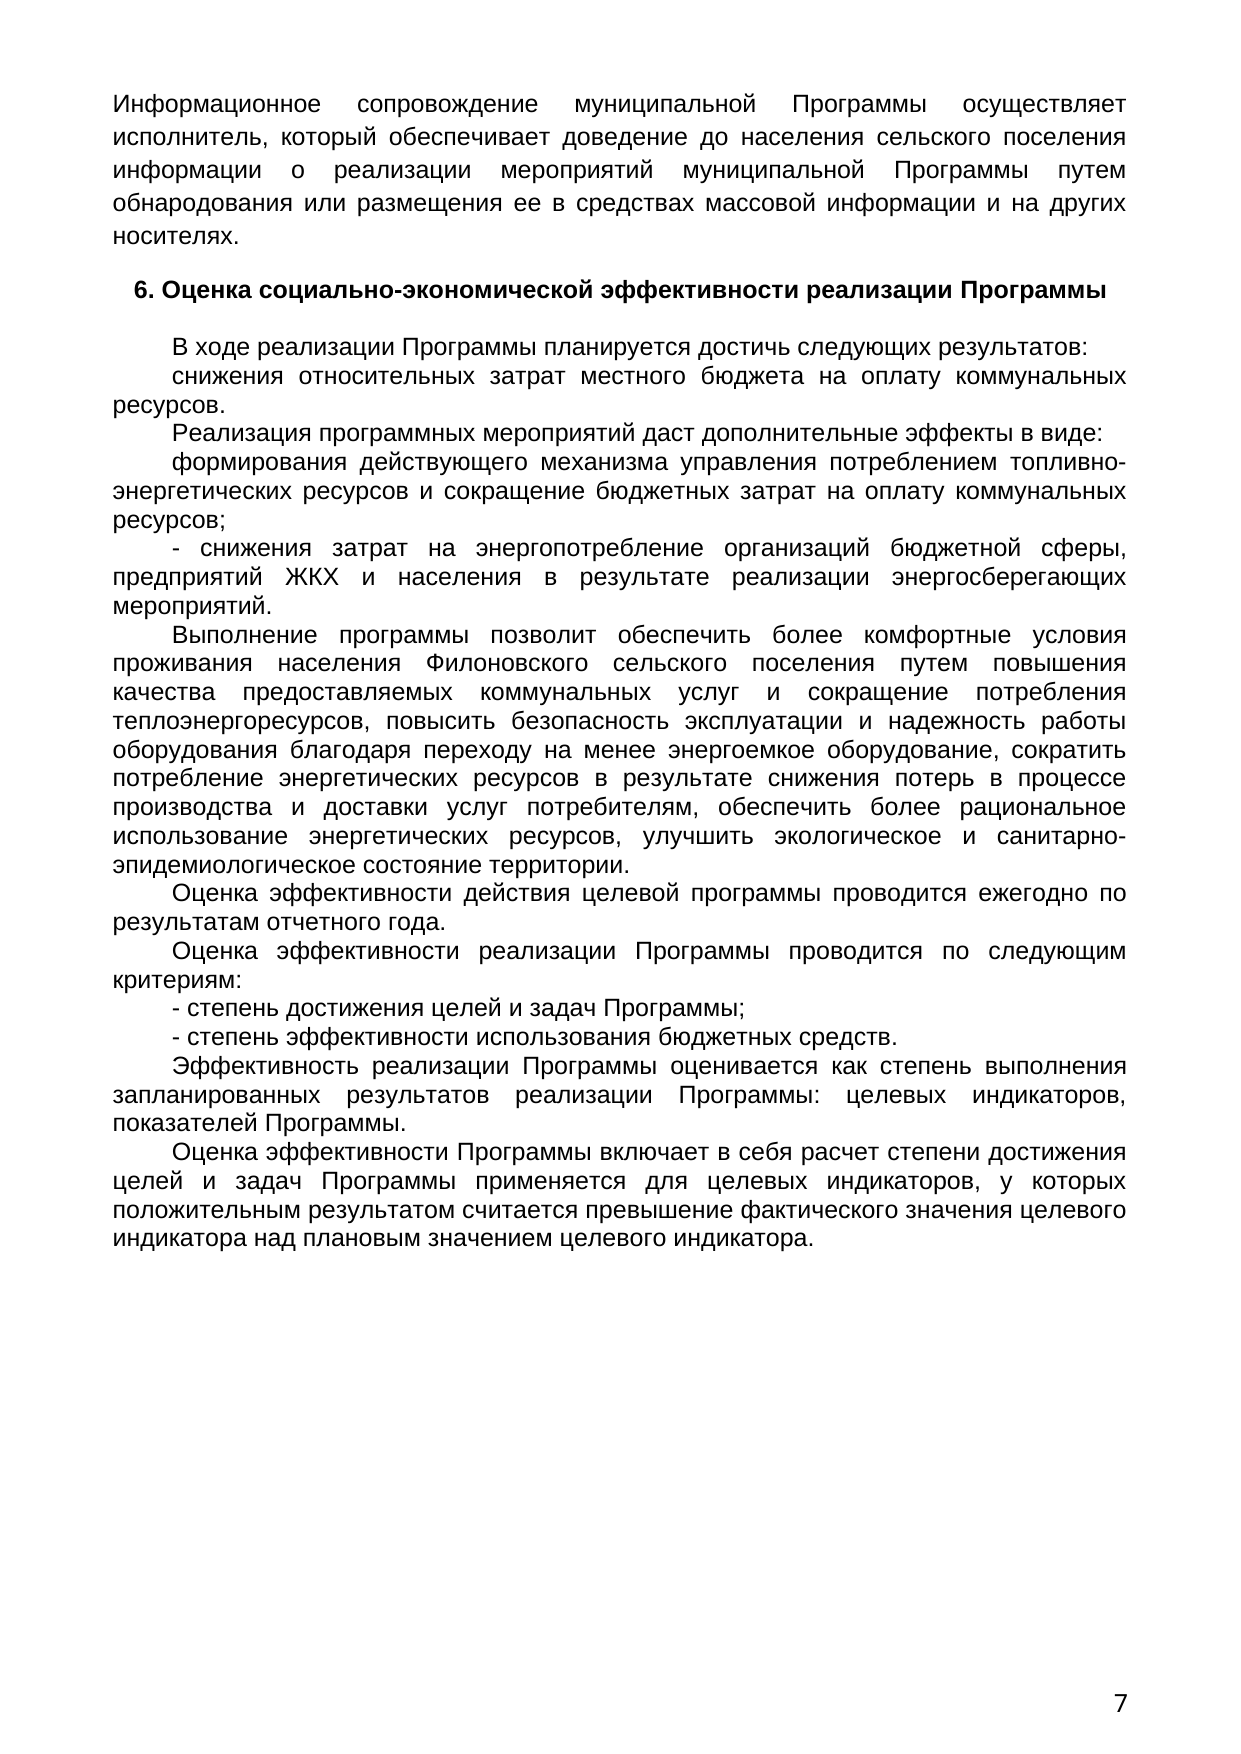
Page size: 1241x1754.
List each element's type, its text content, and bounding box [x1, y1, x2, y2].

text 6. Оценка социально-экономической эффективности реализации Программы [112, 274, 1128, 303]
text Выполнение программы позволит обеспечить более комфортные условия проживания населения Филоновского сельского поселения путем повышения качества предоставляемых коммунальных услуг и сокращение потребления теплоэнергоресурсов, повысить безопасность эксплуатации и надежность работы оборудования благодаря переходу на менее энергоемкое оборудование, сократить потребление энергетических ресурсов в результате снижения потерь в процессе производства и доставки услуг потребителям, обеспечить более рациональное использование энергетических ресурсов, улучшить экологическое и санитарно-эпидемиологическое состояние территории. [112, 619, 1128, 878]
text формирования действующего механизма управления потреблением топливно-энергетических ресурсов и сокращение бюджетных затрат на оплату коммунальных ресурсов; [112, 447, 1128, 533]
text В ходе реализации Программы планируется достичь следующих результатов: [112, 332, 1128, 361]
text снижения относительных затрат местного бюджета на оплату коммунальных ресурсов. [112, 361, 1128, 418]
text Эффективность реализации Программы оценивается как степень выполнения запланированных результатов реализации Программы: целевых индикаторов, показателей Программы. [112, 1051, 1128, 1137]
text - степень достижения целей и задач Программы; [112, 993, 1128, 1022]
text - снижения затрат на энергопотребление организаций бюджетной сферы, предприятий ЖКХ и населения в результате реализации энергосберегающих мероприятий. [112, 533, 1128, 619]
text Реализация программных мероприятий даст дополнительные эффекты в виде: [112, 418, 1128, 447]
text Оценка эффективности действия целевой программы проводится ежегодно по результатам отчетного года. [112, 878, 1128, 936]
text - степень эффективности использования бюджетных средств. [112, 1022, 1128, 1051]
text Оценка эффективности реализации Программы проводится по следующим критериям: [112, 936, 1128, 993]
text Оценка эффективности Программы включает в себя расчет степени достижения целей и задач Программы применяется для целевых индикаторов, у которых положительным результатом считается превышение фактического значения целевого индикатора над плановым значением целевого индикатора. [112, 1137, 1128, 1252]
text Информационное сопровождение муниципальной Программы осуществляет исполнитель, который обеспечивает доведение до населения сельского поселения информации о реализации мероприятий муниципальной Программы путем обнародования или размещения ее в средствах массовой информации и на других носителях. [112, 89, 1128, 249]
